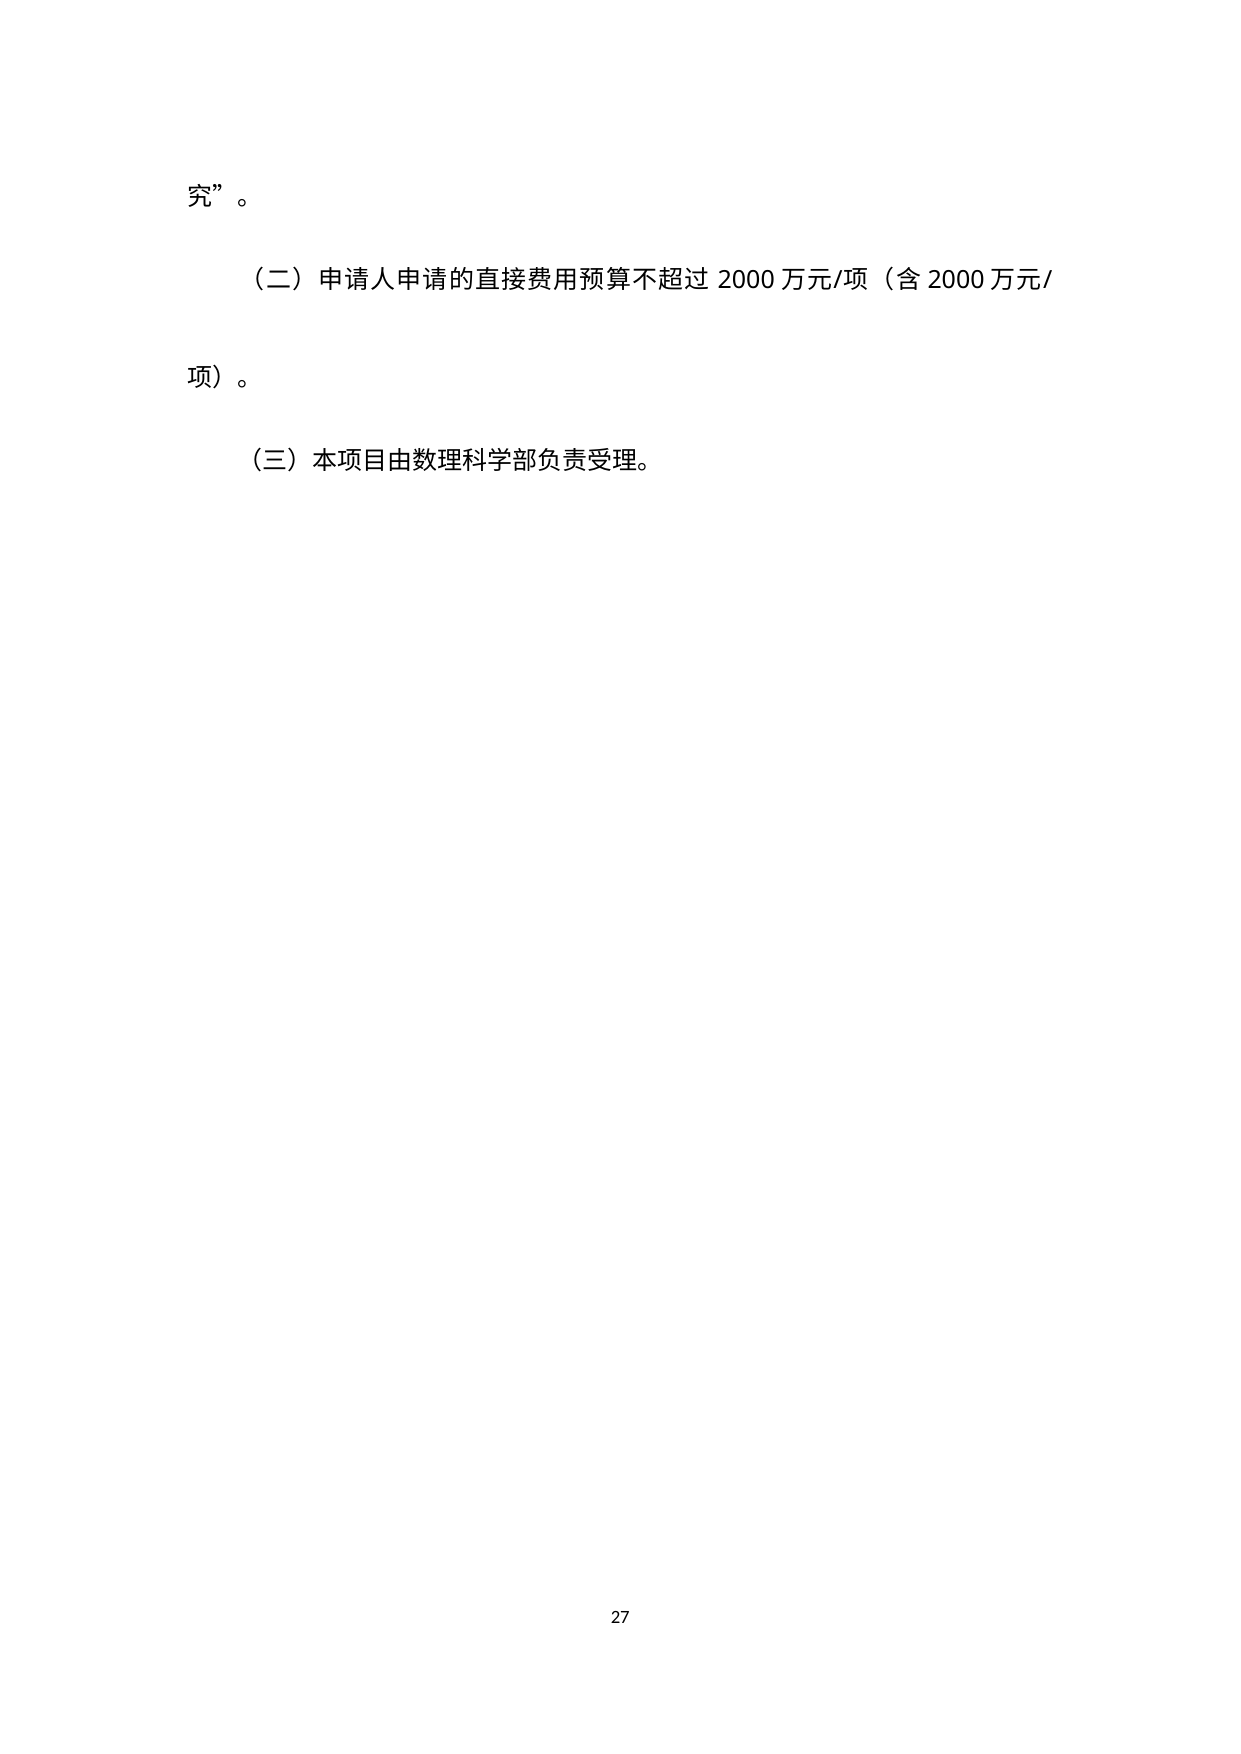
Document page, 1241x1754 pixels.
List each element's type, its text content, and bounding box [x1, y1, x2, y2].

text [187, 162, 1053, 227]
text （三）本项目由数理科学部负责受理。 [187, 426, 1053, 491]
text （二）申请人申请的直接费用预算不超过2000万元/项（含2000万元/项）。 [187, 245, 1053, 408]
